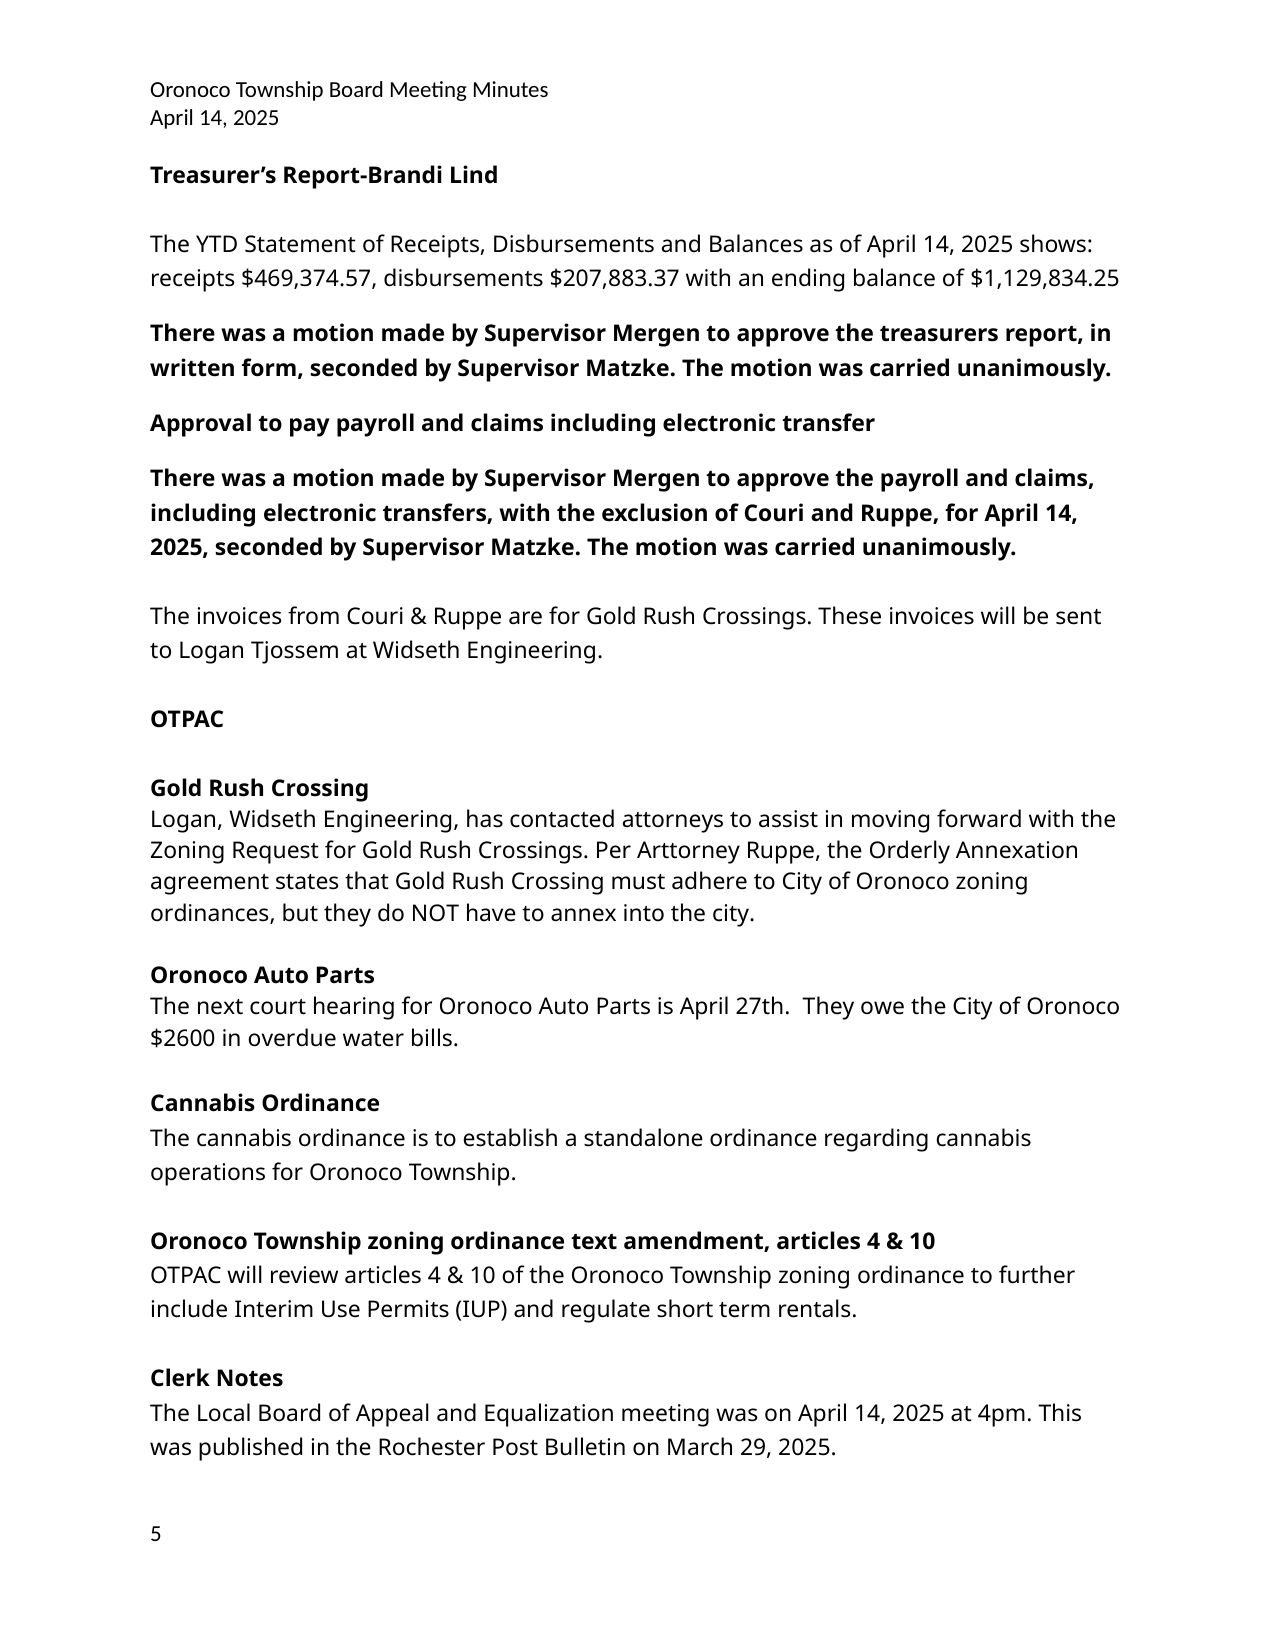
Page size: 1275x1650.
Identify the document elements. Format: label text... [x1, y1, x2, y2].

text The cannabis ordinance is to establish a standalone ordinance regarding cannabis operations for Oronoco Township. [150, 1122, 1125, 1187]
text Treasurer’s Report-Brandi Lind [150, 159, 1125, 190]
text Approval to pay payroll and claims including electronic transfer [150, 407, 1125, 438]
text OTPAC will review articles 4 & 10 of the Oronoco Township zoning ordinance to further include Interim Use Permits (IUP) and regulate short term rentals. [150, 1259, 1125, 1325]
text There was a motion made by Supervisor Mergen to approve the payroll and claims, including electronic transfers, with the exclusion of Couri and Ruppe, for April 14, 2025, seconded by Supervisor Matzke. The motion was carried unanimously. [150, 462, 1125, 562]
text The Local Board of Appeal and Equalization meeting was on April 14, 2025 at 4pm. This was published in the Rochester Post Bulletin on March 29, 2025. [150, 1397, 1125, 1462]
text Gold Rush Crossing [150, 772, 1125, 803]
text OTPAC [150, 703, 1125, 734]
text Oronoco Township zoning ordinance text amendment, articles 4 & 10 [150, 1225, 1125, 1256]
text The YTD Statement of Receipts, Disbursements and Balances as of April 14, 2025 shows: receipts $469,374.57, disbursements $207,883.37 with an ending balance of $1,129,834.25 [150, 228, 1125, 293]
text Cannabis Ordinance [150, 1087, 1125, 1118]
text Logan, Widseth Engineering, has contacted attorneys to assist in moving forward with the Zoning Request for Gold Rush Crossings. Per Arttorney Ruppe, the Orderly Annexation agreement states that Gold Rush Crossing must adhere to City of Oronoco zoning ordinances, but they do NOT have to annex into the city. [150, 803, 1125, 928]
text The next court hearing for Oronoco Auto Parts is April 27th. They owe the City of Oronoco $2600 in overdue water bills. [150, 990, 1125, 1053]
text Oronoco Auto Parts [150, 959, 1125, 990]
text There was a motion made by Supervisor Mergen to approve the treasurers report, in written form, seconded by Supervisor Matzke. The motion was carried unanimously. [150, 317, 1125, 383]
text The invoices from Couri & Ruppe are for Gold Rush Crossings. These invoices will be sent to Logan Tjossem at Widseth Engineering. [150, 600, 1125, 665]
text Clerk Notes [150, 1362, 1125, 1393]
